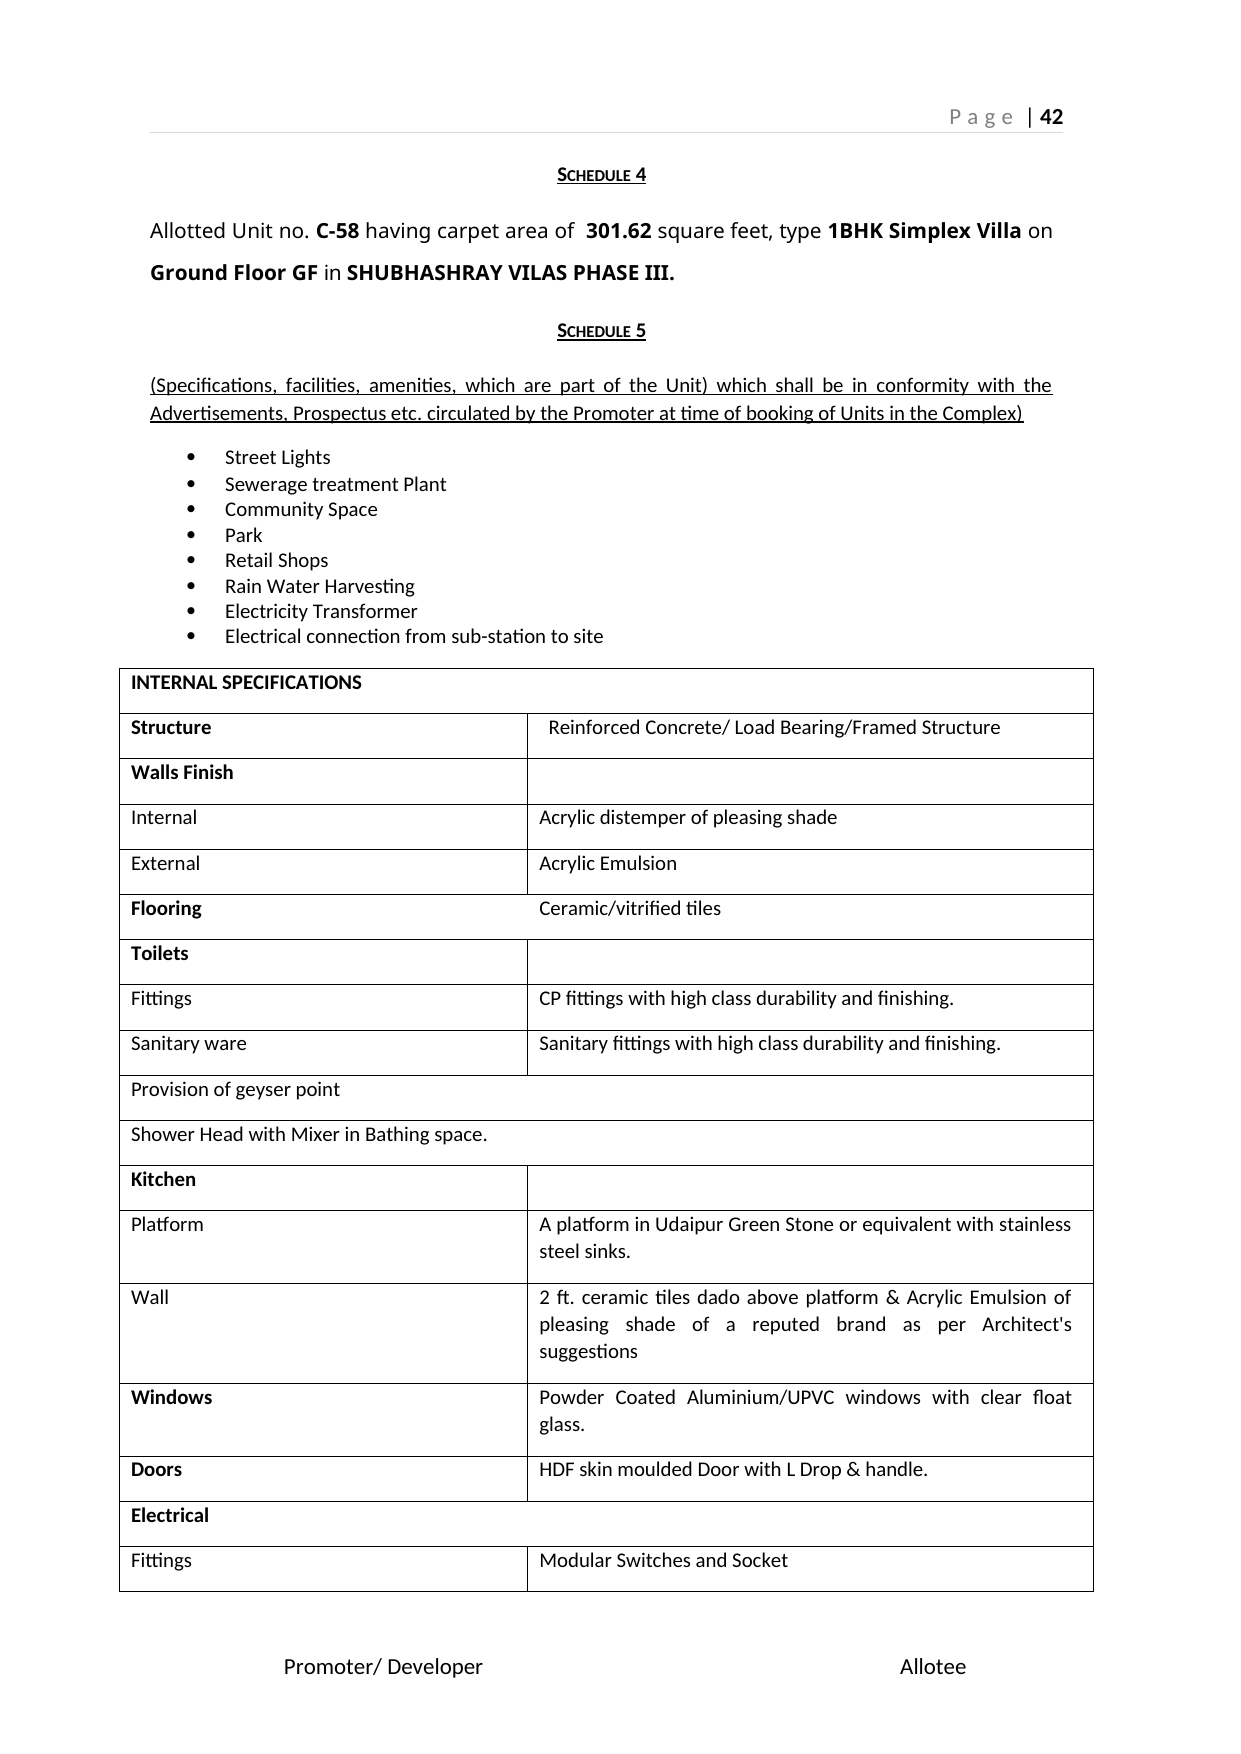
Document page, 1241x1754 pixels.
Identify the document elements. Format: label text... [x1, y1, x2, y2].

table_cell Wall [120, 1284, 527, 1383]
table_cell Ceramic/vitrified tiles [528, 895, 1093, 939]
text (Specifications, facilities, amenities, which are part of the Unit) which shall be in conformity with the Advertisements, Prospectus etc. circulated by the Promoter at time of booking of Units in the Complex) [150, 372, 1053, 394]
table_cell HDF skin moulded Door with L Drop & handle. [528, 1457, 1093, 1501]
table_cell Powder Coated Aluminium/UPVC windows with clear float glass. [528, 1384, 1093, 1456]
text Schedule 5 [150, 318, 1053, 343]
table_cell Sanitary ware [120, 1031, 527, 1075]
list Electrical connection from sub-station to site [187, 624, 1053, 649]
table_cell Platform [120, 1211, 527, 1283]
table_cell Flooring [120, 895, 528, 939]
table_cell Fittings [120, 985, 527, 1029]
table_cell Internal [120, 805, 527, 849]
table_cell Provision of geyser point [120, 1076, 1093, 1120]
table_cell Kitchen [120, 1166, 527, 1210]
table_cell Doors [120, 1457, 527, 1501]
list Rain Water Harvesting [187, 573, 1053, 598]
table_cell [528, 1166, 1093, 1210]
table_cell A platform in Udaipur Green Stone or equivalent with stainless steel sinks. [528, 1211, 1093, 1283]
table_cell Fittings [120, 1547, 527, 1591]
text Allotted Unit no. C-58 having carpet area of 301.62 square feet, type 1BHK Simplex Villa on Ground Floor GF in SHUBHASHRAY VILAS PHASE III. [150, 216, 1053, 287]
table_cell Sanitary fittings with high class durability and finishing. [528, 1031, 1093, 1075]
table_cell 2 ft. ceramic tiles dado above platform & Acrylic Emulsion of pleasing shade of a reputed brand as per Architect's suggestions [528, 1284, 1093, 1383]
text Schedule 4 [150, 161, 1053, 186]
list Electricity Transformer [187, 598, 1053, 624]
table_cell Shower Head with Mixer in Bathing space. [120, 1121, 1093, 1165]
table_cell Walls Finish [120, 759, 527, 803]
table_cell [528, 940, 1093, 984]
list Community Space [187, 497, 1053, 522]
table_header INTERNAL SPECIFICATIONS [120, 669, 1093, 713]
table_cell CP fittings with high class durability and finishing. [528, 985, 1093, 1029]
list Sewerage treatment Plant [187, 471, 1053, 497]
list Park [187, 522, 1053, 547]
list Street Lights [187, 444, 1053, 469]
table_cell External [120, 850, 527, 894]
table_cell Modular Switches and Socket [528, 1547, 1093, 1591]
text (Specifications, facilities, amenities, which are part of the Unit) which shall be in conformity with the Advertisements, Prospectus etc. circulated by the Promoter at time of booking of Units in the Complex) [150, 395, 1053, 425]
table_cell Acrylic Emulsion [528, 850, 1093, 894]
table_cell Toilets [120, 940, 527, 984]
table_cell [528, 759, 1093, 803]
table_cell Acrylic distemper of pleasing shade [528, 805, 1093, 849]
table_cell Electrical [120, 1502, 1093, 1546]
table_cell Windows [120, 1384, 527, 1456]
table_cell Structure [120, 714, 527, 758]
table_cell Reinforced Concrete/ Load Bearing/Framed Structure [528, 714, 1093, 758]
list Retail Shops [187, 547, 1053, 573]
